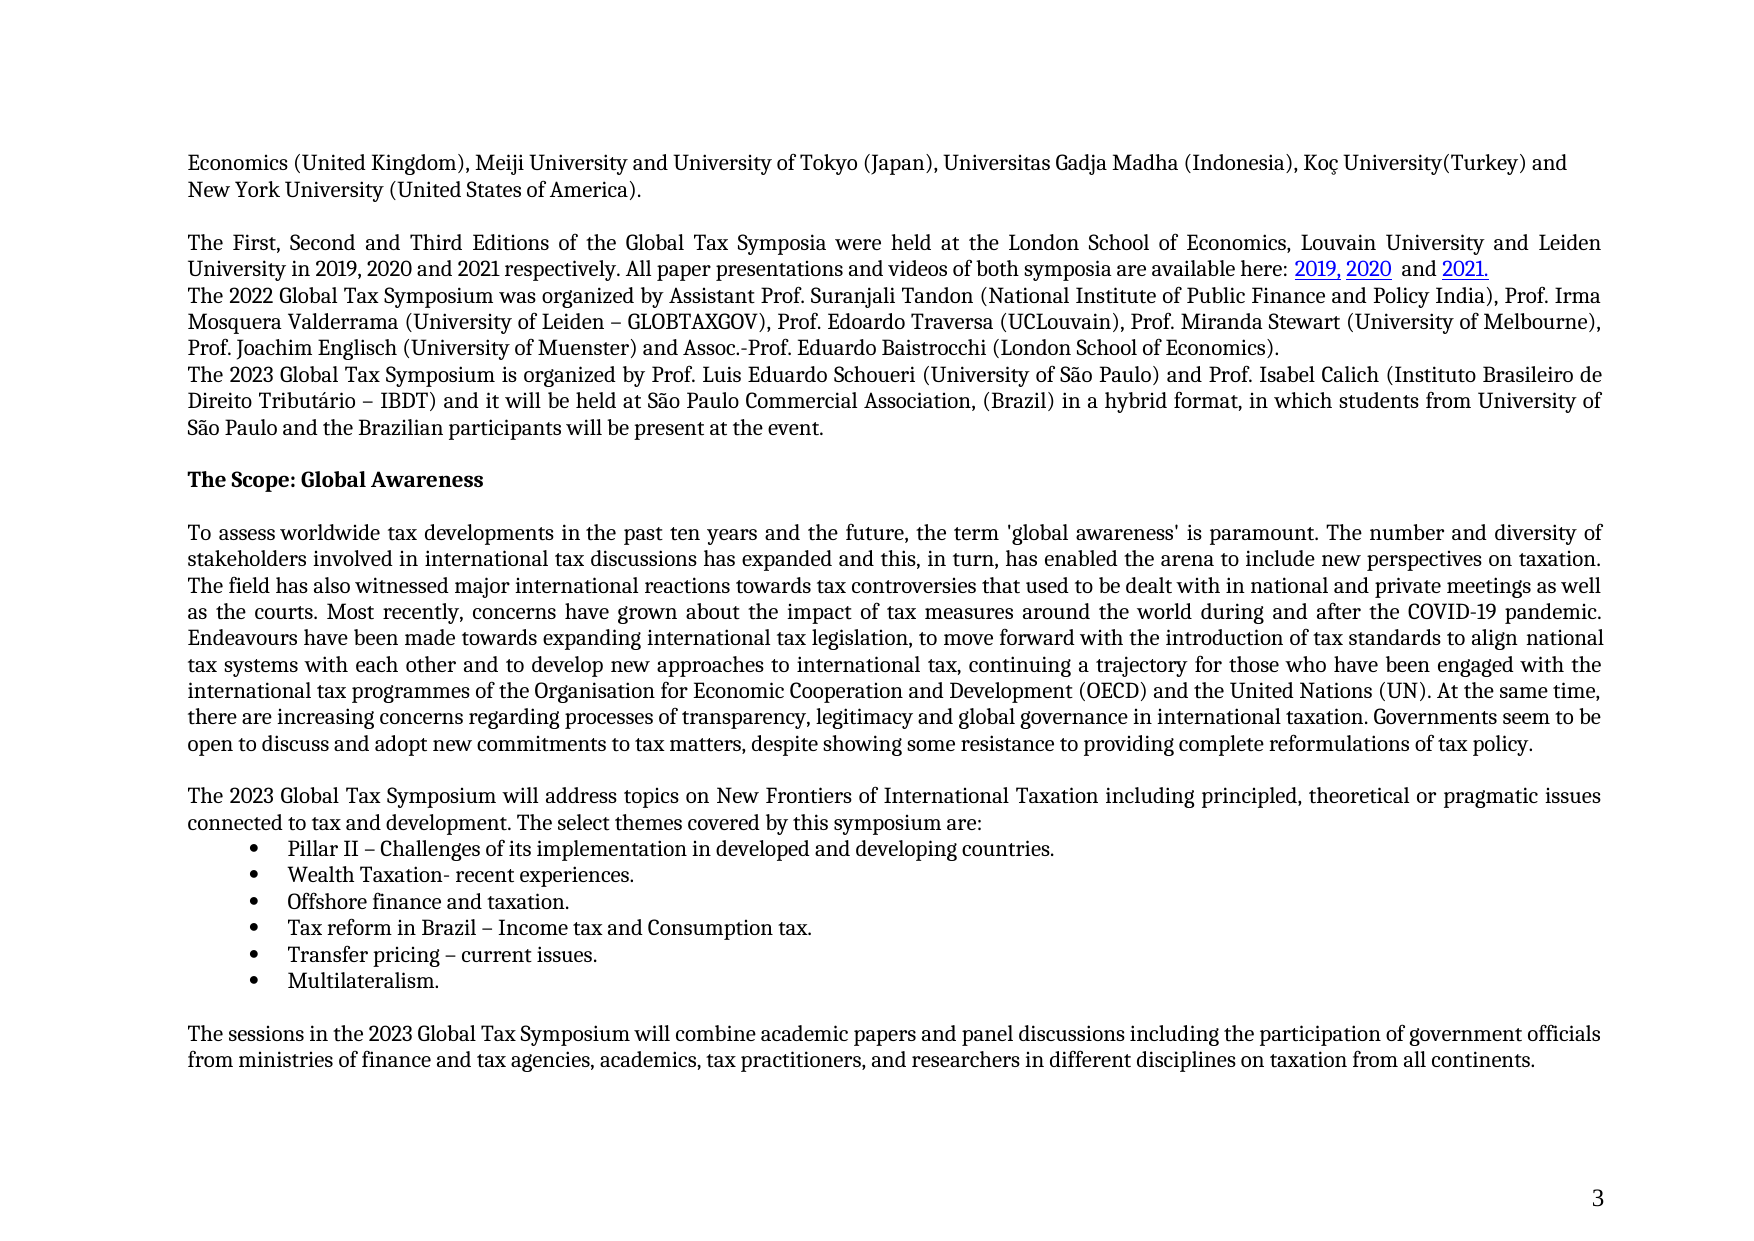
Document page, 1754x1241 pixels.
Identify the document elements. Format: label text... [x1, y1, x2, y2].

text The 2023 Global Tax Symposium is organized by Prof. Luis Eduardo Schoueri (University of São Paulo) and Prof. Isabel Calich (Instituto Brasileiro de Direito Tributário – IBDT) and it will be held at São Paulo Commercial Association, (Brazil) in a hybrid format, in which students from University of São Paulo and the Brazilian participants will be present at the event. [187, 362, 1604, 441]
list Offshore finance and taxation. [250, 889, 1604, 915]
list Transfer pricing – current issues. [250, 941, 1604, 968]
text The sessions in the 2023 Global Tax Symposium will combine academic papers and panel discussions including the participation of government officials from ministries of finance and tax agencies, academics, tax practitioners, and researchers in different disciplines on taxation from all continents. [187, 1020, 1604, 1073]
text The Scope: Global Awareness [187, 467, 1604, 493]
list Wealth Taxation- recent experiences. [250, 862, 1604, 889]
text The 2023 Global Tax Symposium will address topics on New Frontiers of International Taxation including principled, theoretical or pragmatic issues connected to tax and development. The select themes covered by this symposium are: [187, 783, 1604, 836]
text The 2022 Global Tax Symposium was organized by Assistant Prof. Suranjali Tandon (National Institute of Public Finance and Policy India), Prof. Irma Mosquera Valderrama (University of Leiden – GLOBTAXGOV), Prof. Edoardo Traversa (UCLouvain), Prof. Miranda Stewart (University of Melbourne), Prof. Joachim Englisch (University of Muenster) and Assoc.-Prof. Eduardo Baistrocchi (London School of Economics). [187, 282, 1604, 362]
list Tax reform in Brazil – Income tax and Consumption tax. [250, 915, 1604, 941]
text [187, 150, 1604, 203]
text The First, Second and Third Editions of the Global Tax Symposia were held at the London School of Economics, Louvain University and Leiden University in 2019, 2020 and 2021 respectively. All paper presentations and videos of both symposia are available here: 2019, 2020 and 2021. [187, 230, 1604, 282]
text To assess worldwide tax developments in the past ten years and the future, the term 'global awareness' is paramount. The number and diversity of stakeholders involved in international tax discussions has expanded and this, in turn, has enabled the arena to include new perspectives on taxation. The field has also witnessed major international reactions towards tax controversies that used to be dealt with in national and private meetings as well as the courts. Most recently, concerns have grown about the impact of tax measures around the world during and after the COVID-19 pandemic. Endeavours have been made towards expanding international tax legislation, to move forward with the introduction of tax standards to align national tax systems with each other and to develop new approaches to international tax, continuing a trajectory for those who have been engaged with the international tax programmes of the Organisation for Economic Cooperation and Development (OECD) and the United Nations (UN). At the same time, there are increasing concerns regarding processes of transparency, legitimacy and global governance in international taxation. Governments seem to be open to discuss and adopt new commitments to tax matters, despite showing some resistance to providing complete reformulations of tax policy. [187, 520, 1604, 757]
list Multilateralism. [250, 968, 1604, 994]
list Pillar II – Challenges of its implementation in developed and developing countries. [250, 836, 1604, 862]
